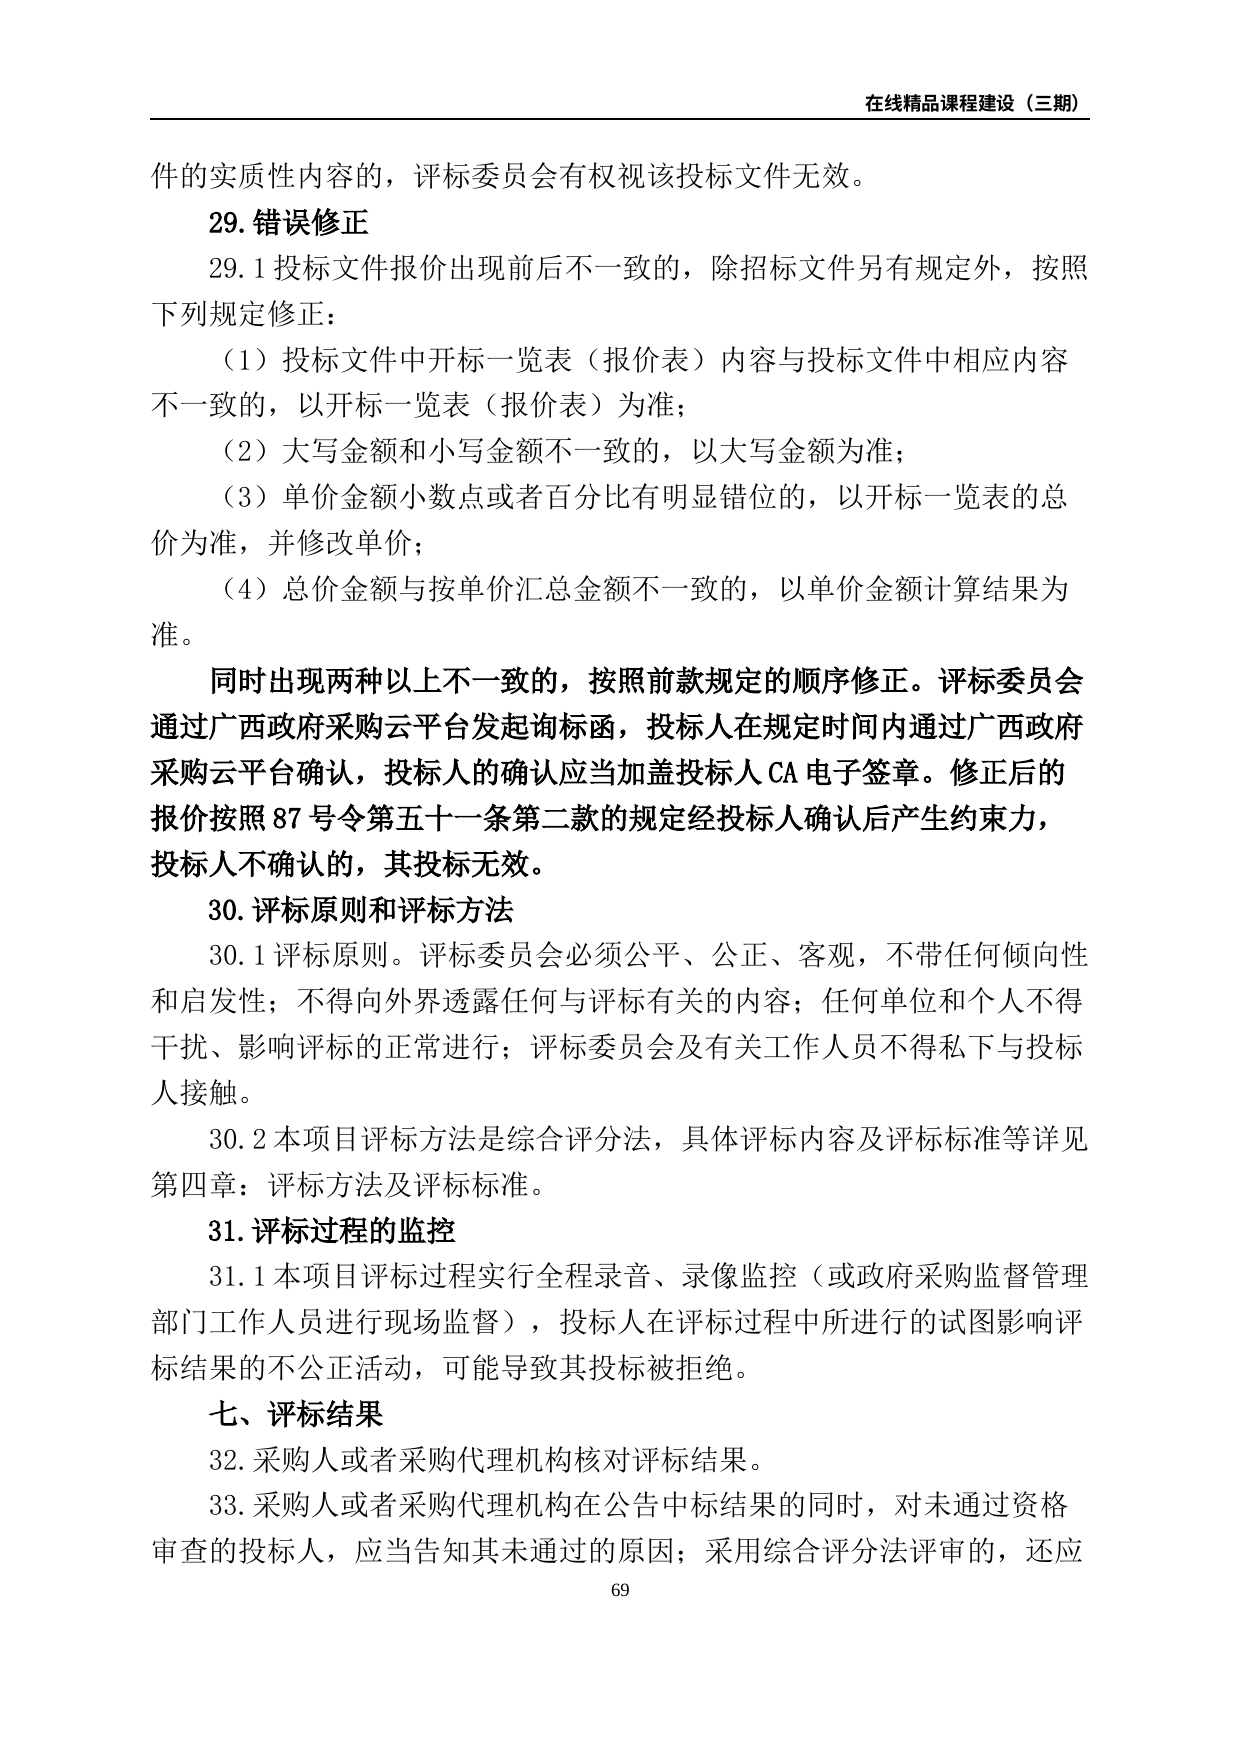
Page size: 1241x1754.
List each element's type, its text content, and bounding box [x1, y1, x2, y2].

text 七、评标结果 [150, 1387, 1090, 1433]
text 30.1评标原则。评标委员会必须公平、公正、客观，不带任何倾向性和启发性；不得向外界透露任何与评标有关的内容；任何单位和个人不得干扰、影响评标的正常进行；评标委员会及有关工作人员不得私下与投标人接触。 [150, 929, 1090, 1112]
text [150, 150, 1090, 196]
text （3）单价金额小数点或者百分比有明显错位的，以开标一览表的总价为准，并修改单价； [150, 471, 1090, 562]
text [150, 1479, 1090, 1571]
text 29.1投标文件报价出现前后不一致的，除招标文件另有规定外，按照下列规定修正： [150, 242, 1090, 333]
text 30.2本项目评标方法是综合评分法，具体评标内容及评标标准等详见第四章：评标方法及评标标准。 [150, 1112, 1090, 1204]
text 同时出现两种以上不一致的，按照前款规定的顺序修正。评标委员会通过广西政府采购云平台发起询标函，投标人在规定时间内通过广西政府采购云平台确认，投标人的确认应当加盖投标人CA电子签章。修正后的报价按照87号令第五十一条第二款的规定经投标人确认后产生约束力，投标人不确认的，其投标无效。 [150, 654, 1090, 883]
text 30.评标原则和评标方法 [150, 883, 1090, 929]
text 32.采购人或者采购代理机构核对评标结果。 [150, 1433, 1090, 1479]
text 31.1本项目评标过程实行全程录音、录像监控（或政府采购监督管理部门工作人员进行现场监督），投标人在评标过程中所进行的试图影响评标结果的不公正活动，可能导致其投标被拒绝。 [150, 1250, 1090, 1387]
text 29.错误修正 [150, 196, 1090, 242]
text （1）投标文件中开标一览表（报价表）内容与投标文件中相应内容不一致的，以开标一览表（报价表）为准； [150, 333, 1090, 425]
text （2）大写金额和小写金额不一致的，以大写金额为准； [150, 425, 1090, 471]
text （4）总价金额与按单价汇总金额不一致的，以单价金额计算结果为准。 [150, 562, 1090, 654]
text 31.评标过程的监控 [150, 1204, 1090, 1250]
